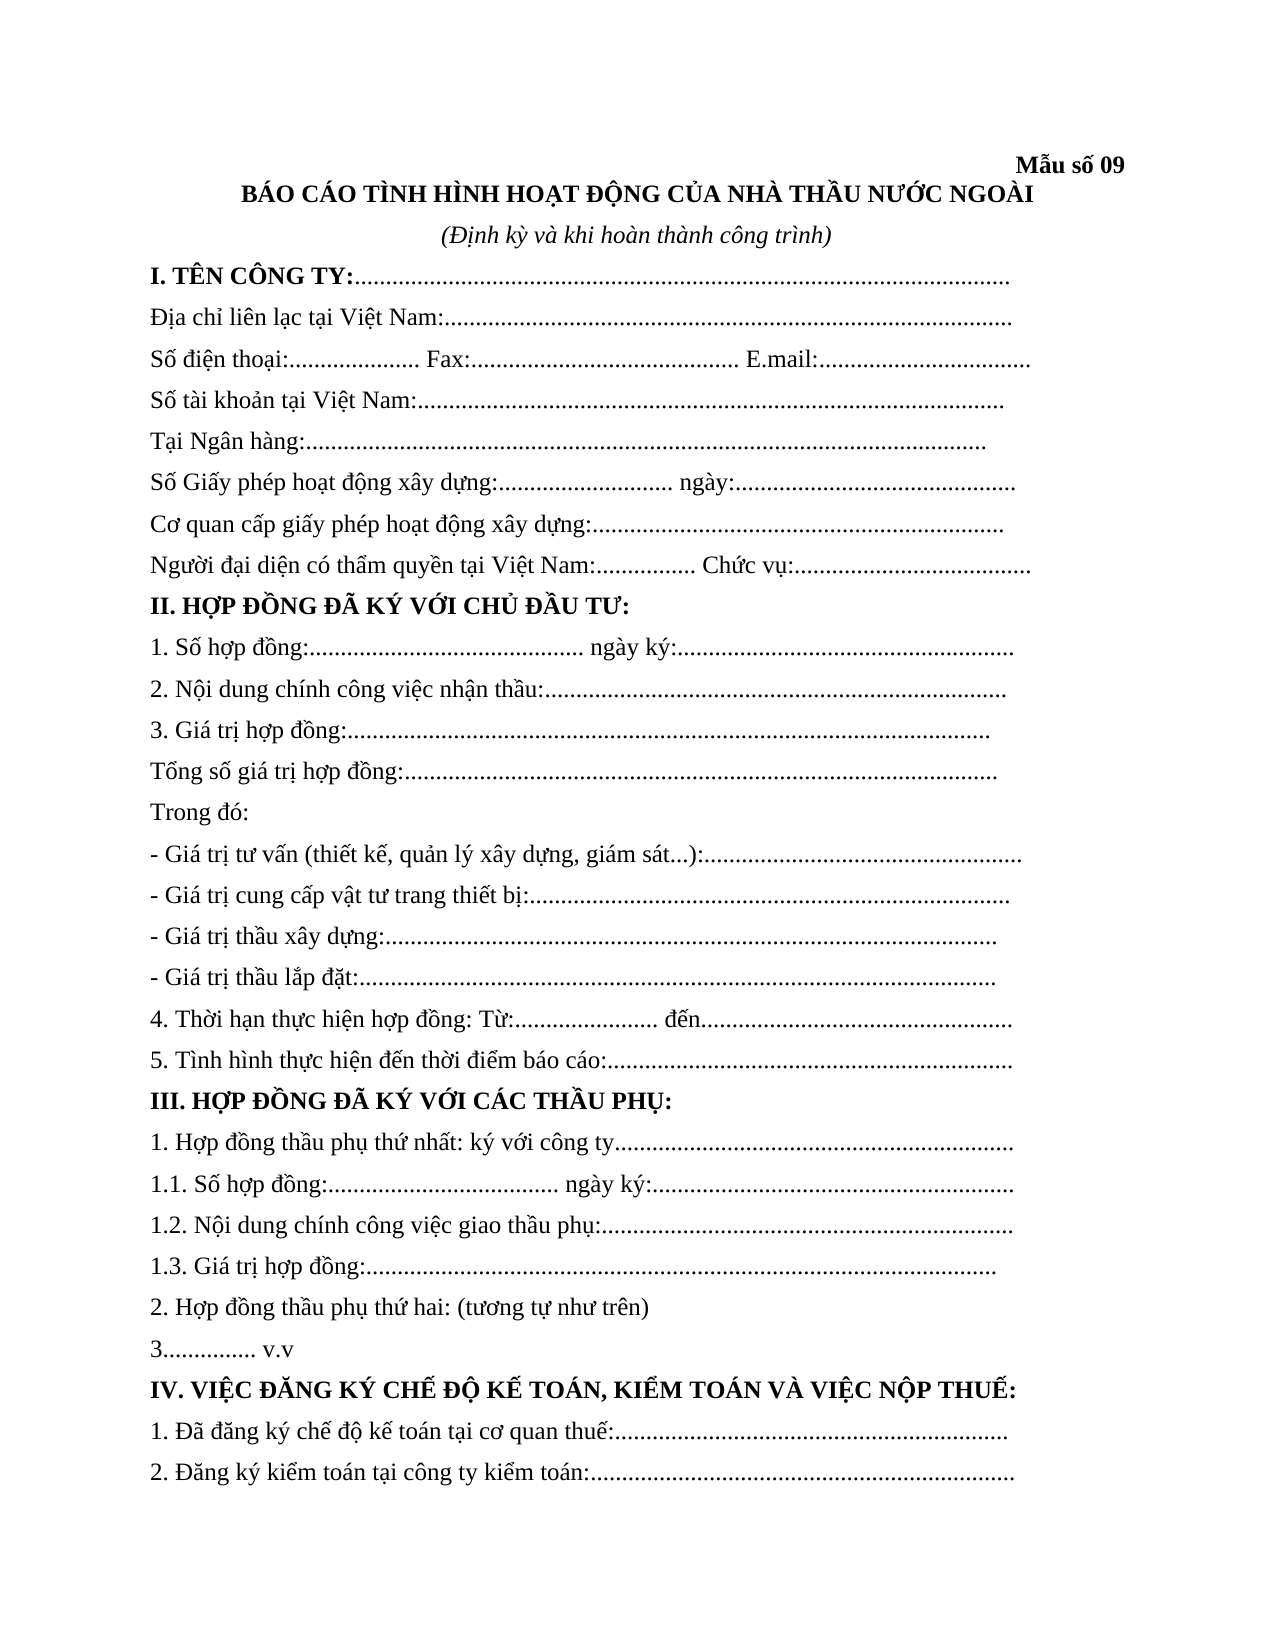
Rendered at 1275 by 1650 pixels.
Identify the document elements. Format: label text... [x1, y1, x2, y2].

text - Giá trị thầu lắp đặt:...................................................................................................... [150, 962, 1125, 991]
text 3. Giá trị hợp đồng:....................................................................................................... [150, 715, 1125, 744]
text 2. Hợp đồng thầu phụ thứ hai: (tương tự như trên) [150, 1292, 1125, 1321]
text 1. Hợp đồng thầu phụ thứ nhất: ký với công ty................................................................ [150, 1127, 1125, 1156]
text - Giá trị thầu xây dựng:.................................................................................................. [150, 921, 1125, 950]
text Tại Ngân hàng:............................................................................................................. [150, 426, 1125, 455]
text 1. Đã đăng ký chế độ kế toán tại cơ quan thuế:............................................................... [150, 1416, 1125, 1445]
text Cơ quan cấp giấy phép hoạt động xây dựng:.................................................................. [150, 509, 1125, 537]
text II. HỢP ĐỒNG ĐÃ KÝ VỚI CHỦ ĐẦU TƯ: [150, 591, 1125, 620]
text Địa chỉ liên lạc tại Việt Nam:........................................................................................... [150, 302, 1125, 331]
text 1. Số hợp đồng:............................................ ngày ký:...................................................... [150, 632, 1125, 661]
text 1.3. Giá trị hợp đồng:..................................................................................................... [150, 1251, 1125, 1280]
text Số Giấy phép hoạt động xây dựng:............................ ngày:............................................. [150, 467, 1125, 496]
text 1.2. Nội dung chính công việc giao thầu phụ:.................................................................. [150, 1210, 1125, 1239]
text III. HỢP ĐỒNG ĐÃ KÝ VỚI CÁC THẦU PHỤ: [150, 1086, 1125, 1115]
text Mẫu số 09 [150, 150, 1125, 179]
text I. TÊN CÔNG TY:......................................................................................................... [150, 261, 1125, 290]
text 2. Đăng ký kiểm toán tại công ty kiểm toán:.................................................................... [150, 1457, 1125, 1486]
text - Giá trị tư vấn (thiết kế, quản lý xây dựng, giám sát...):................................................... [150, 839, 1125, 867]
text Trong đó: [150, 797, 1125, 826]
text 2. Nội dung chính công việc nhận thầu:.......................................................................... [150, 674, 1125, 702]
text 5. Tình hình thực hiện đến thời điểm báo cáo:................................................................. [150, 1045, 1125, 1074]
text (Định kỳ và khi hoàn thành công trình) [150, 220, 1125, 249]
text Tổng số giá trị hợp đồng:............................................................................................... [150, 756, 1125, 785]
text 1.1. Số hợp đồng:..................................... ngày ký:.......................................................... [150, 1169, 1125, 1197]
text - Giá trị cung cấp vật tư trang thiết bị:............................................................................. [150, 880, 1125, 909]
text IV. VIỆC ĐĂNG KÝ CHẾ ĐỘ KẾ TOÁN, KIỂM TOÁN VÀ VIỆC NỘP THUẾ: [150, 1375, 1125, 1404]
text 4. Thời hạn thực hiện hợp đồng: Từ:....................... đến.................................................. [150, 1004, 1125, 1032]
text Số tài khoản tại Việt Nam:.............................................................................................. [150, 385, 1125, 414]
text Số điện thoại:..................... Fax:........................................... E.mail:.................................. [150, 344, 1125, 372]
text Người đại diện có thẩm quyền tại Việt Nam:................ Chức vụ:...................................... [150, 550, 1125, 579]
text BÁO CÁO TÌNH HÌNH HOẠT ĐỘNG CỦA NHÀ THẦU NƯỚC NGOÀI [150, 179, 1125, 207]
text 3............... v.v [150, 1334, 1125, 1362]
